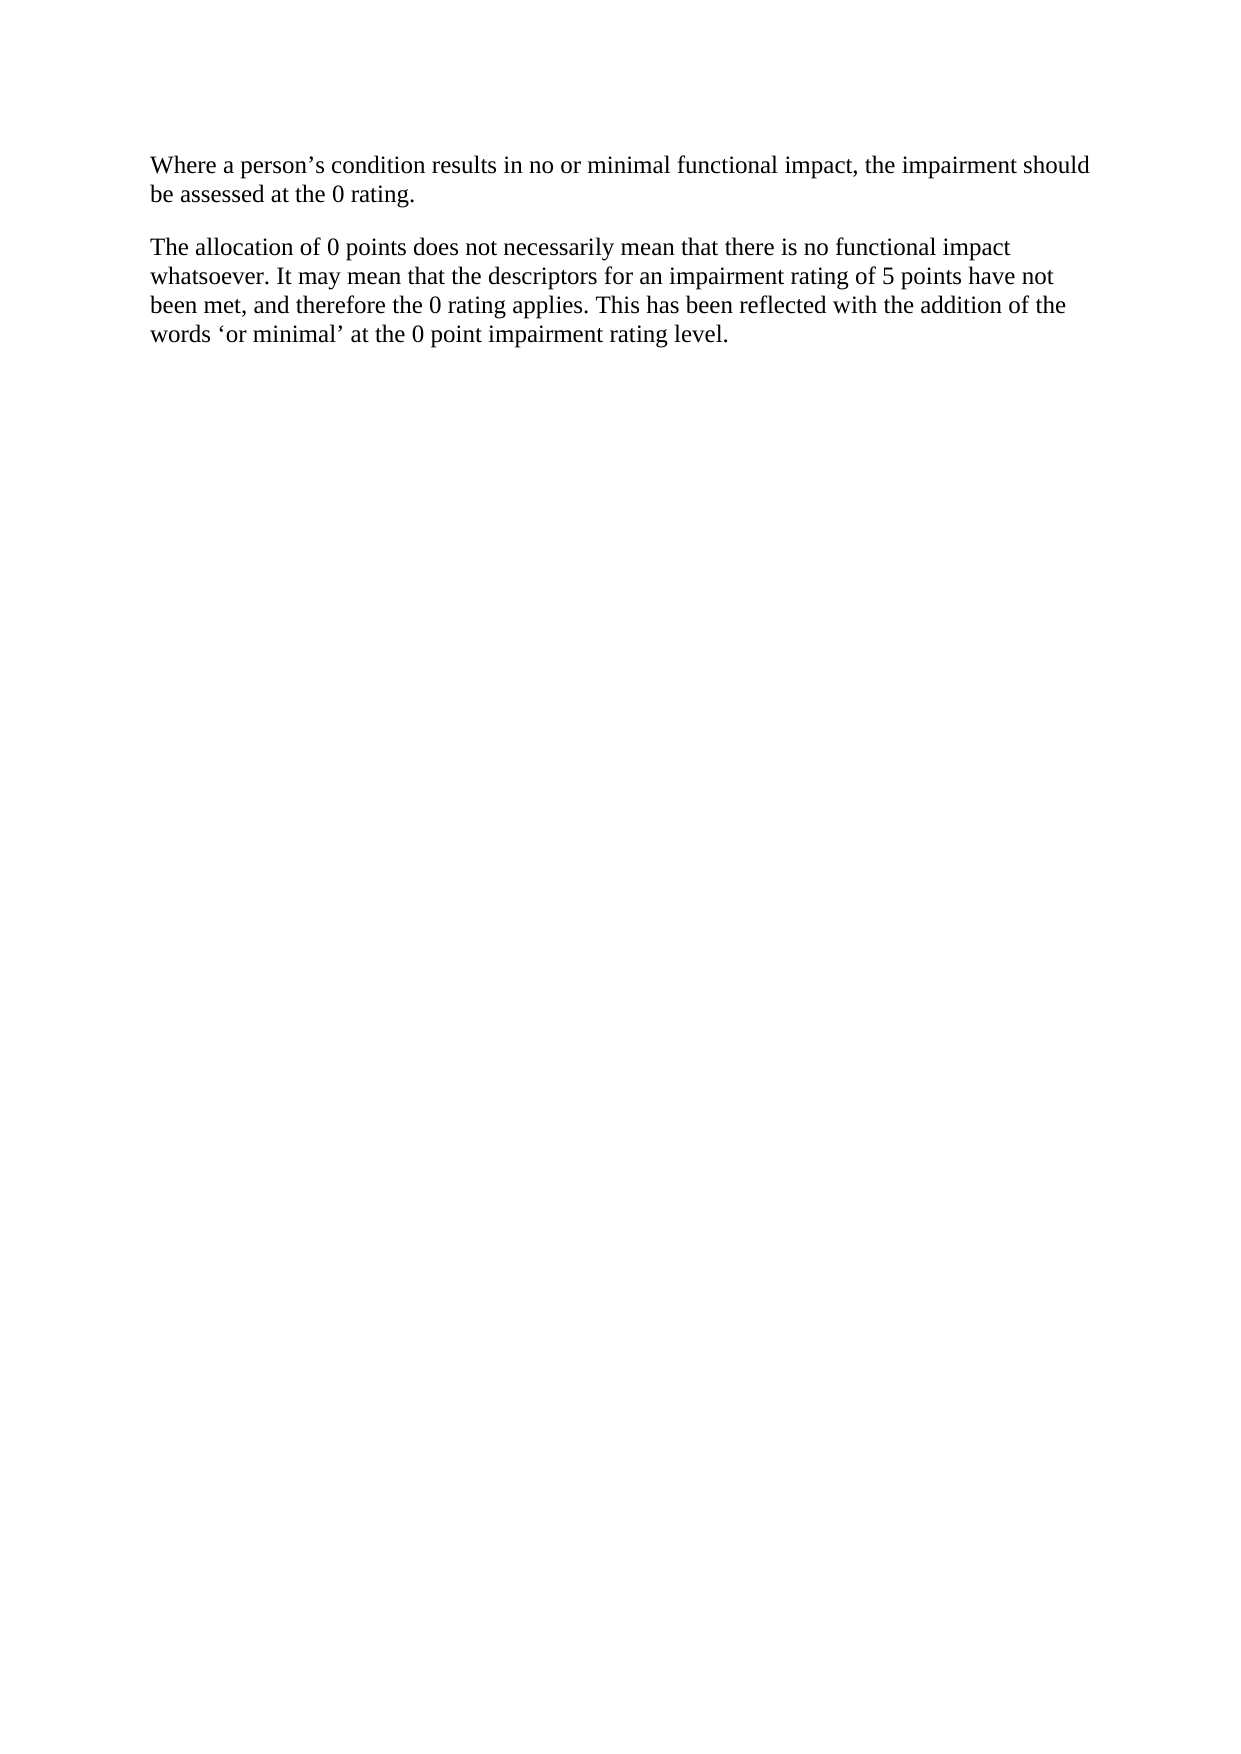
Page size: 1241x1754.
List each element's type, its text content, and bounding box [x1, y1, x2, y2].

text Where a person’s condition results in no or minimal functional impact, the impairment should be assessed at the 0 rating. [150, 150, 1090, 207]
text The allocation of 0 points does not necessarily mean that there is no functional impact whatsoever. It may mean that the descriptors for an impairment rating of 5 points have not been met, and therefore the 0 rating applies. This has been reflected with the addition of the words ‘or minimal’ at the 0 point impairment rating level. [150, 232, 1090, 347]
